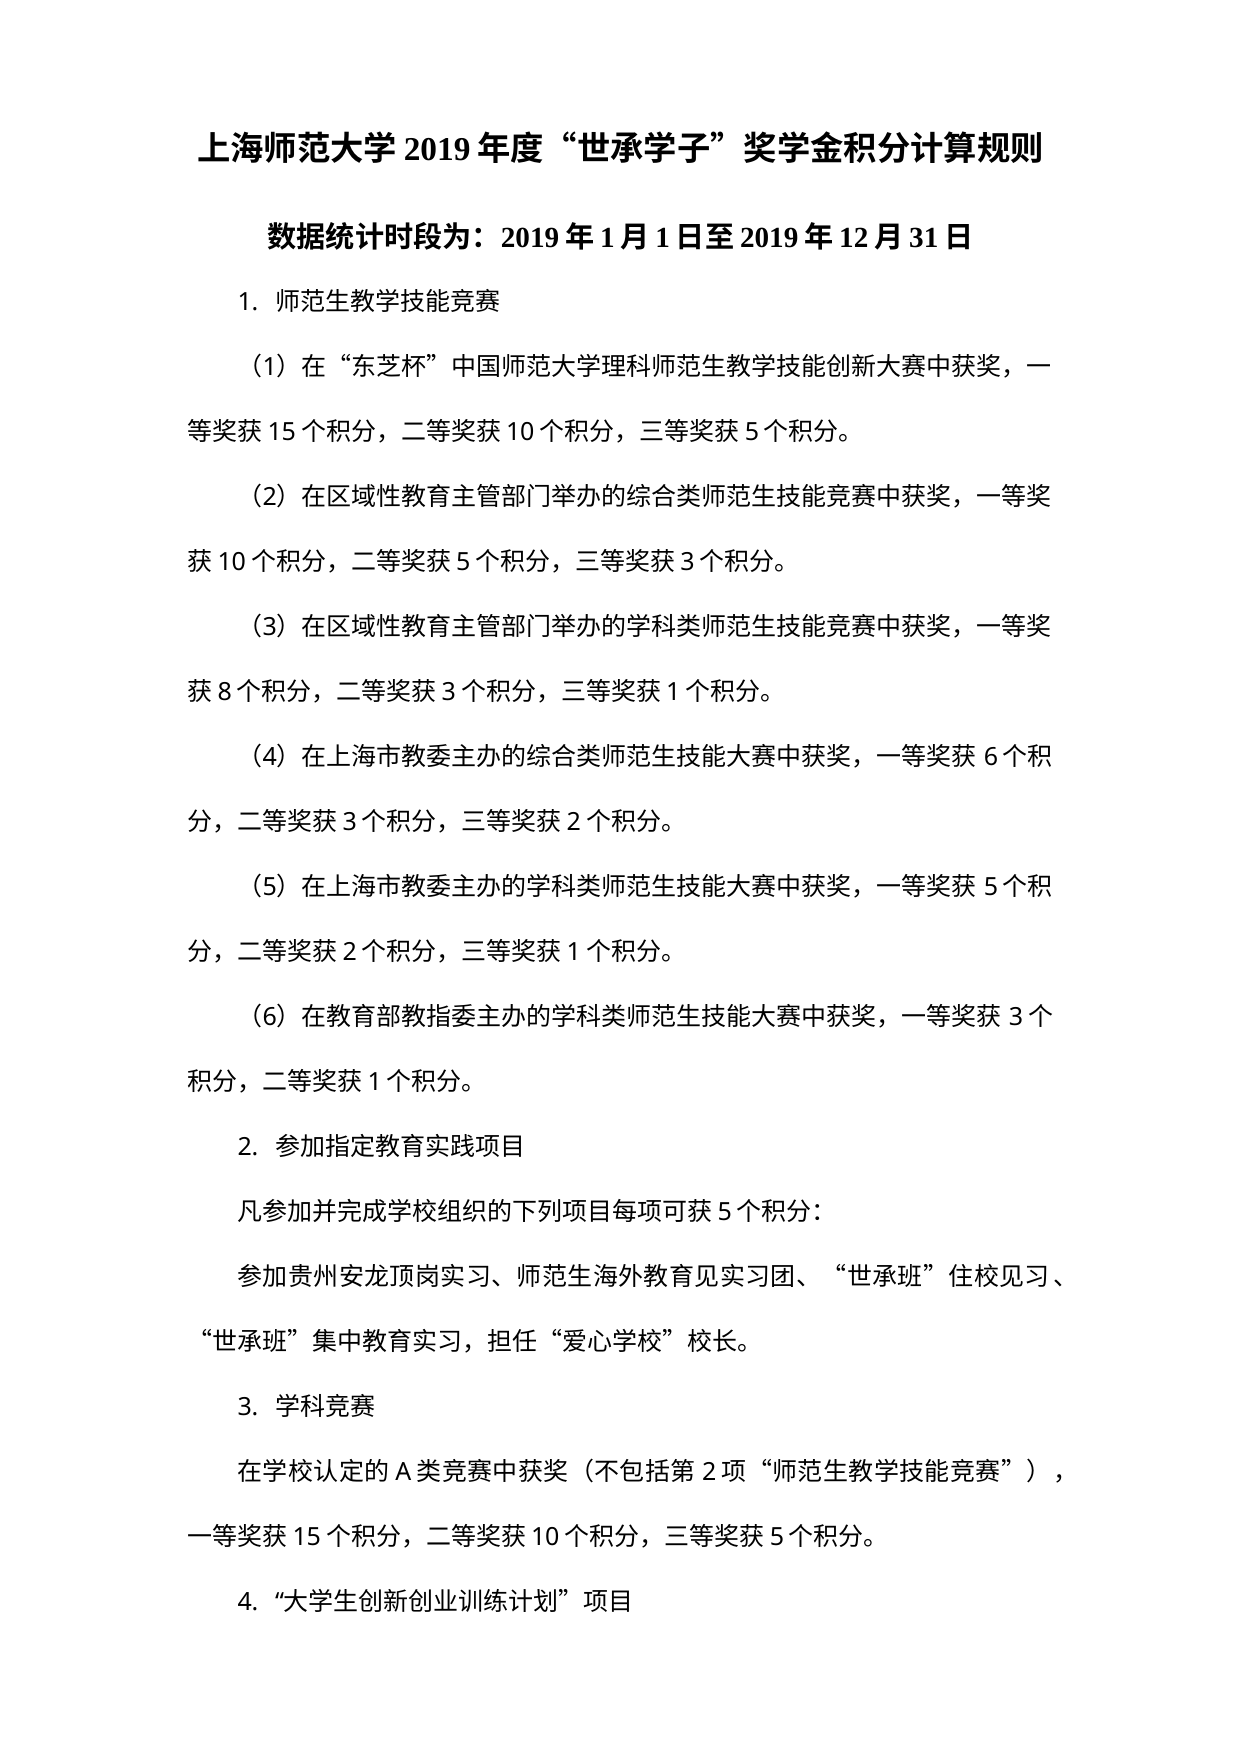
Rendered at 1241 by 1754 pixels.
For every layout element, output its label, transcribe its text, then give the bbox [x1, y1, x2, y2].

text 数据统计时段为：2019年1月1日至2019年12月31日 [187, 202, 1053, 267]
text 在学校认定的A类竞赛中获奖（不包括第2项“师范生教学技能竞赛”），一等奖获15个积分，二等奖获10个积分，三等奖获5个积分。 [187, 1437, 1053, 1567]
text （6）在教育部教指委主办的学科类师范生技能大赛中获奖，一等奖获3个积分，二等奖获1个积分。 [187, 982, 1053, 1112]
list “大学生创新创业训练计划”项目 [187, 1567, 1053, 1632]
text 凡参加并完成学校组织的下列项目每项可获5个积分： [187, 1177, 1053, 1242]
list 师范生教学技能竞赛 [187, 267, 1053, 332]
text （4）在上海市教委主办的综合类师范生技能大赛中获奖，一等奖获6个积分，二等奖获3个积分，三等奖获2个积分。 [187, 722, 1053, 852]
text （3）在区域性教育主管部门举办的学科类师范生技能竞赛中获奖，一等奖获8个积分，二等奖获3个积分，三等奖获1个积分。 [187, 592, 1053, 722]
list 学科竞赛 [187, 1372, 1053, 1437]
text 参加贵州安龙顶岗实习、师范生海外教育见实习团、“世承班”住校见习、“世承班”集中教育实习，担任“爱心学校”校长。 [187, 1242, 1053, 1372]
text （5）在上海市教委主办的学科类师范生技能大赛中获奖，一等奖获5个积分，二等奖获2个积分，三等奖获1个积分。 [187, 852, 1053, 982]
text 上海师范大学2019年度“世承学子”奖学金积分计算规则 [187, 113, 1053, 178]
text （1）在“东芝杯”中国师范大学理科师范生教学技能创新大赛中获奖，一等奖获15个积分，二等奖获10个积分，三等奖获5个积分。 [187, 332, 1053, 462]
text （2）在区域性教育主管部门举办的综合类师范生技能竞赛中获奖，一等奖获10个积分，二等奖获5个积分，三等奖获3个积分。 [187, 462, 1053, 592]
list 参加指定教育实践项目 [187, 1112, 1053, 1177]
